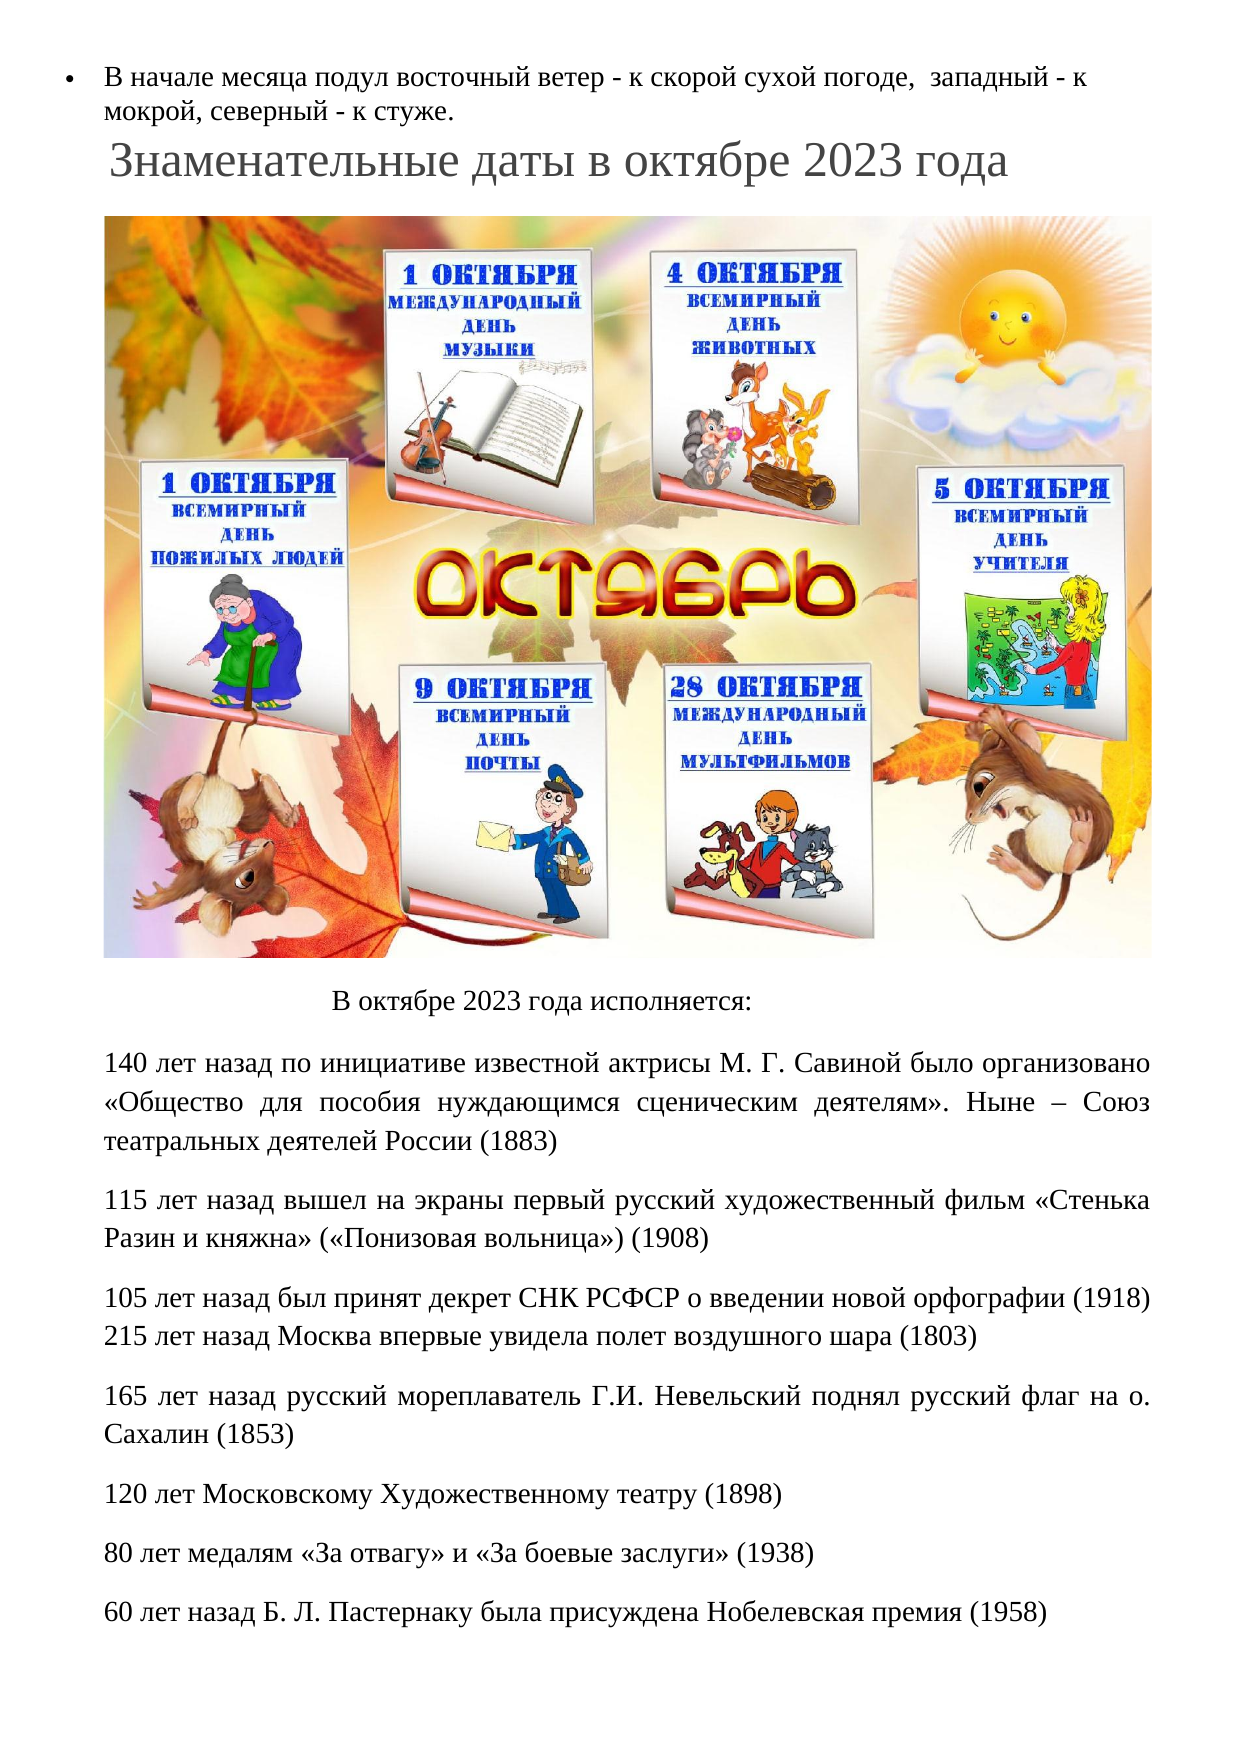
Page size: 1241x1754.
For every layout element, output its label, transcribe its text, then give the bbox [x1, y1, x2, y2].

text 60 лет назад Б. Л. Пастернаку была присуждена Нобелевская премия (1958) [103, 1594, 1152, 1628]
text 120 лет Московскому Художественному театру (1898) [103, 1476, 1152, 1509]
text 105 лет назад был принят декрет СНК РСФСР о введении новой орфографии (1918) 215 лет назад Москва впервые увидела полет воздушного шара (1803) [103, 1280, 1152, 1352]
text 115 лет назад вышел на экраны первый русский художественный фильм «Стенька Разин и княжна» («Понизовая вольница») (1908) [103, 1182, 1152, 1254]
text 140 лет назад по инициативе известной актрисы М. Г. Савиной было организовано «Общество для пособия нуждающимся сценическим деятелям». Ныне – Союз театральных деятелей России (1883) [103, 1046, 1152, 1156]
text 80 лет медалям «За отвагу» и «За боевые заслуги» (1938) [103, 1535, 1152, 1569]
text В октябре 2023 года исполняется: [103, 983, 1152, 1017]
text Знаменательные даты в октябре 2023 года [103, 129, 1152, 187]
picture [103, 216, 1152, 958]
text 165 лет назад русский мореплаватель Г.И. Невельский поднял русский флаг на о. Сахалин (1853) [103, 1378, 1152, 1450]
list В начале месяца подул восточный ветер - к скорой сухой погоде, западный - к мокрой, северный - к стуже. [66, 59, 1152, 126]
